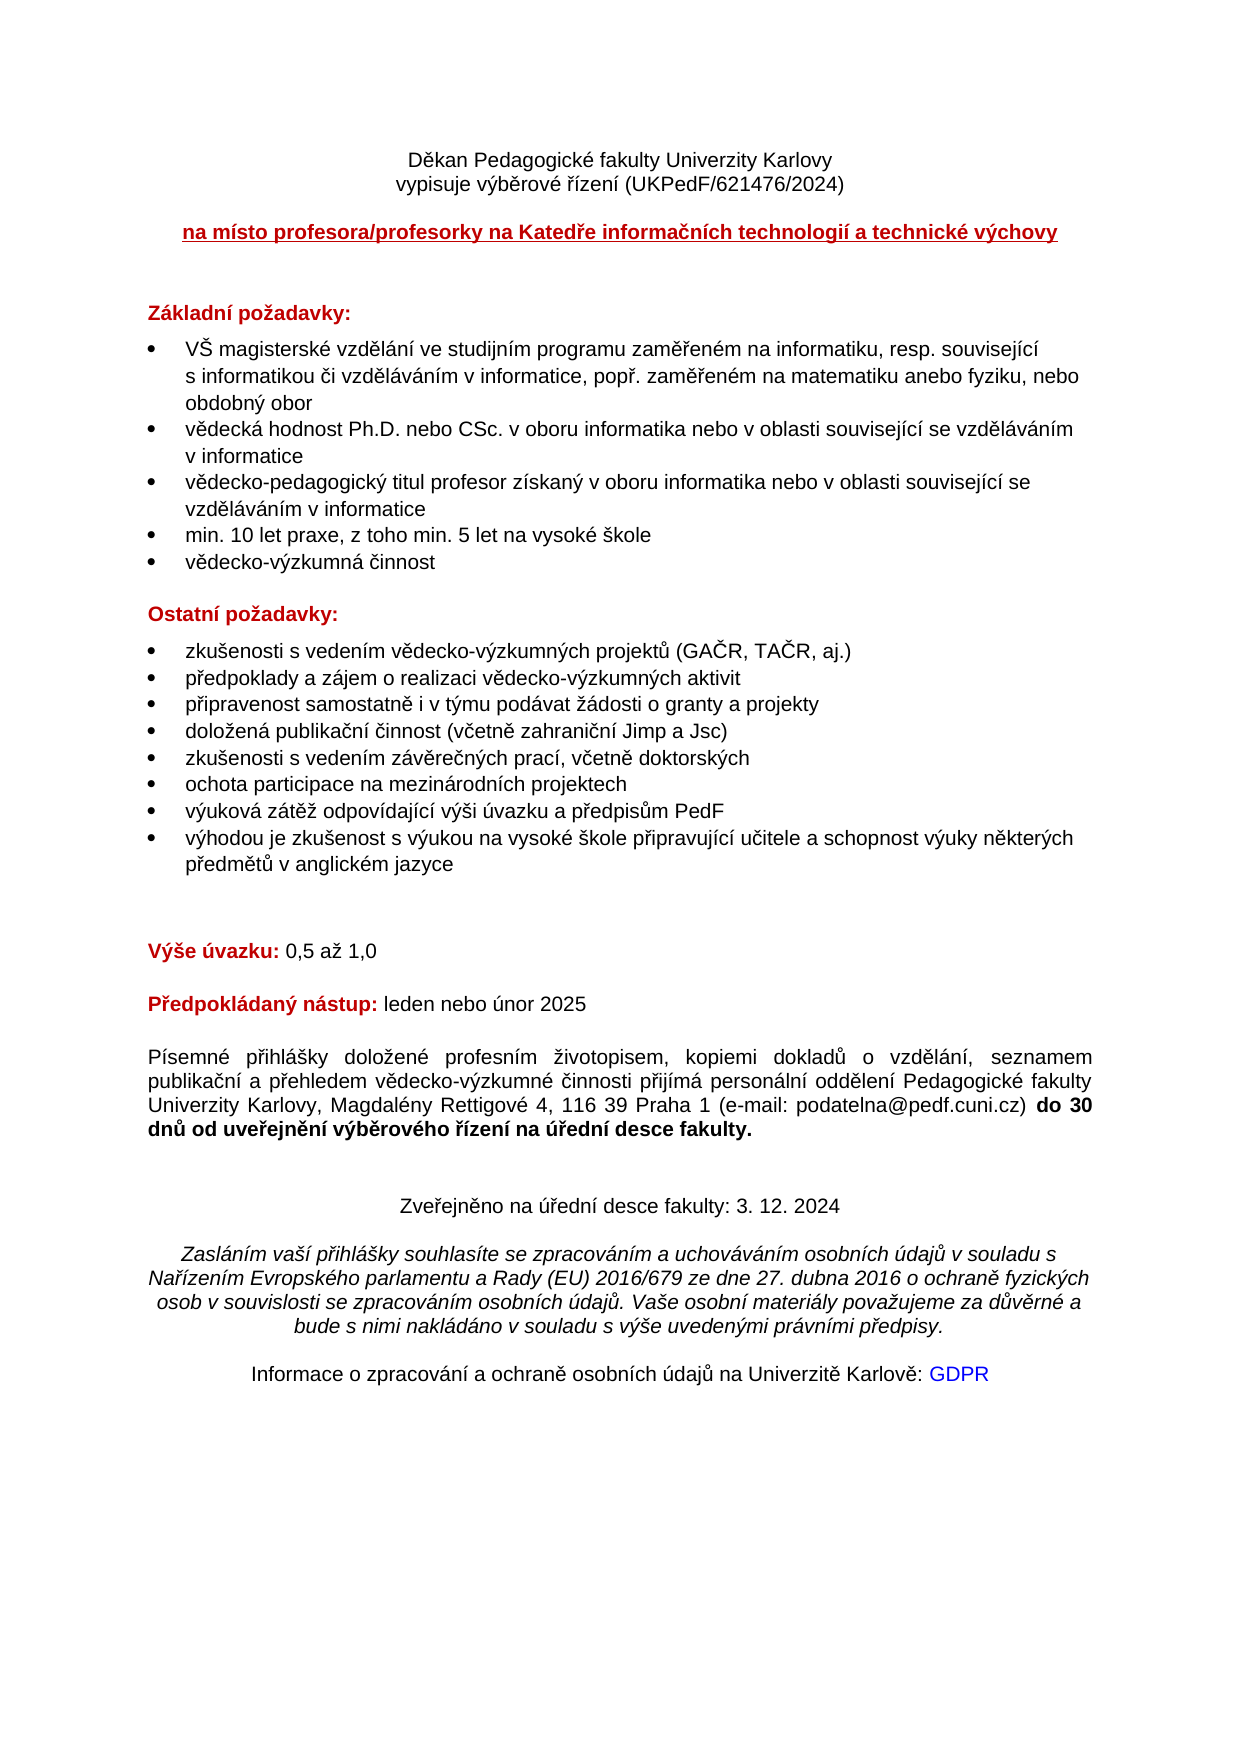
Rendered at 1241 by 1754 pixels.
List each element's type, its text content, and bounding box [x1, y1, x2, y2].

list vědecká hodnost Ph.D. nebo CSc. v oboru informatika nebo v oblasti související se vzděláváním v informatice [148, 417, 1093, 467]
list výhodou je zkušenost s výukou na vysoké škole připravující učitele a schopnost výuky některých předmětů v anglickém jazyce [148, 825, 1093, 876]
list ochota participace na mezinárodních projektech [148, 772, 1093, 796]
list min. 10 let praxe, z toho min. 5 let na vysoké škole [148, 523, 1093, 547]
text Základní požadavky: [148, 301, 1093, 324]
text Předpokládaný nástup: leden nebo únor 2025 [148, 992, 1093, 1016]
text Zveřejněno na úřední desce fakulty: 3. 12. 2024 Zasláním vaší přihlášky souhlasíte se zpracováním a uchováváním osobních údajů v souladu s Nařízením Evropského parlamentu a Rady (EU) 2016/679 ze dne 27. dubna 2016 o ochraně fyzických osob v souvislosti se zpracováním osobních údajů. Vaše osobní materiály považujeme za důvěrné a bude s nimi nakládáno v souladu s výše uvedenými právními předpisy. Informace o zpracování a ochraně osobních údajů na Univerzitě Karlově: GDPR [148, 1170, 1093, 1414]
list vědecko-pedagogický titul profesor získaný v oboru informatika nebo v oblasti související se vzděláváním v informatice [148, 470, 1093, 521]
text Děkan Pedagogické fakulty Univerzity Karlovy vypisuje výběrové řízení (UKPedF/621476/2024) na místo profesora/profesorky na Katedře informačních technologií a technické výchovy [148, 148, 1093, 271]
list VŠ magisterské vzdělání ve studijním programu zaměřeném na informatiku, resp. související s informatikou či vzděláváním v informatice, popř. zaměřeném na matematiku anebo fyziku, nebo obdobný obor [148, 337, 1093, 414]
list připravenost samostatně i v týmu podávat žádosti o granty a projekty [148, 692, 1093, 716]
list zkušenosti s vedením vědecko-výzkumných projektů (GAČR, TAČR, aj.) [148, 639, 1093, 663]
list výuková zátěž odpovídající výši úvazku a předpisům PedF [148, 799, 1093, 823]
text Písemné přihlášky doložené profesním životopisem, kopiemi dokladů o vzdělání, seznamem publikační a přehledem vědecko-výzkumné činnosti přijímá personální oddělení Pedagogické fakulty Univerzity Karlovy, Magdalény Rettigové 4, 116 39 Praha 1 (e-mail: podatelna@pedf.cuni.cz) do 30 dnů od uveřejnění výběrového řízení na úřední desce fakulty. [148, 1045, 1093, 1141]
list doložená publikační činnost (včetně zahraniční Jimp a Jsc) [148, 719, 1093, 743]
text Ostatní požadavky: [148, 602, 1093, 626]
text Výše úvazku: 0,5 až 1,0 [148, 939, 1093, 963]
list předpoklady a zájem o realizaci vědecko-výzkumných aktivit [148, 665, 1093, 689]
list vědecko-výzkumná činnost [148, 550, 1093, 574]
list zkušenosti s vedením závěrečných prací, včetně doktorských [148, 745, 1093, 769]
